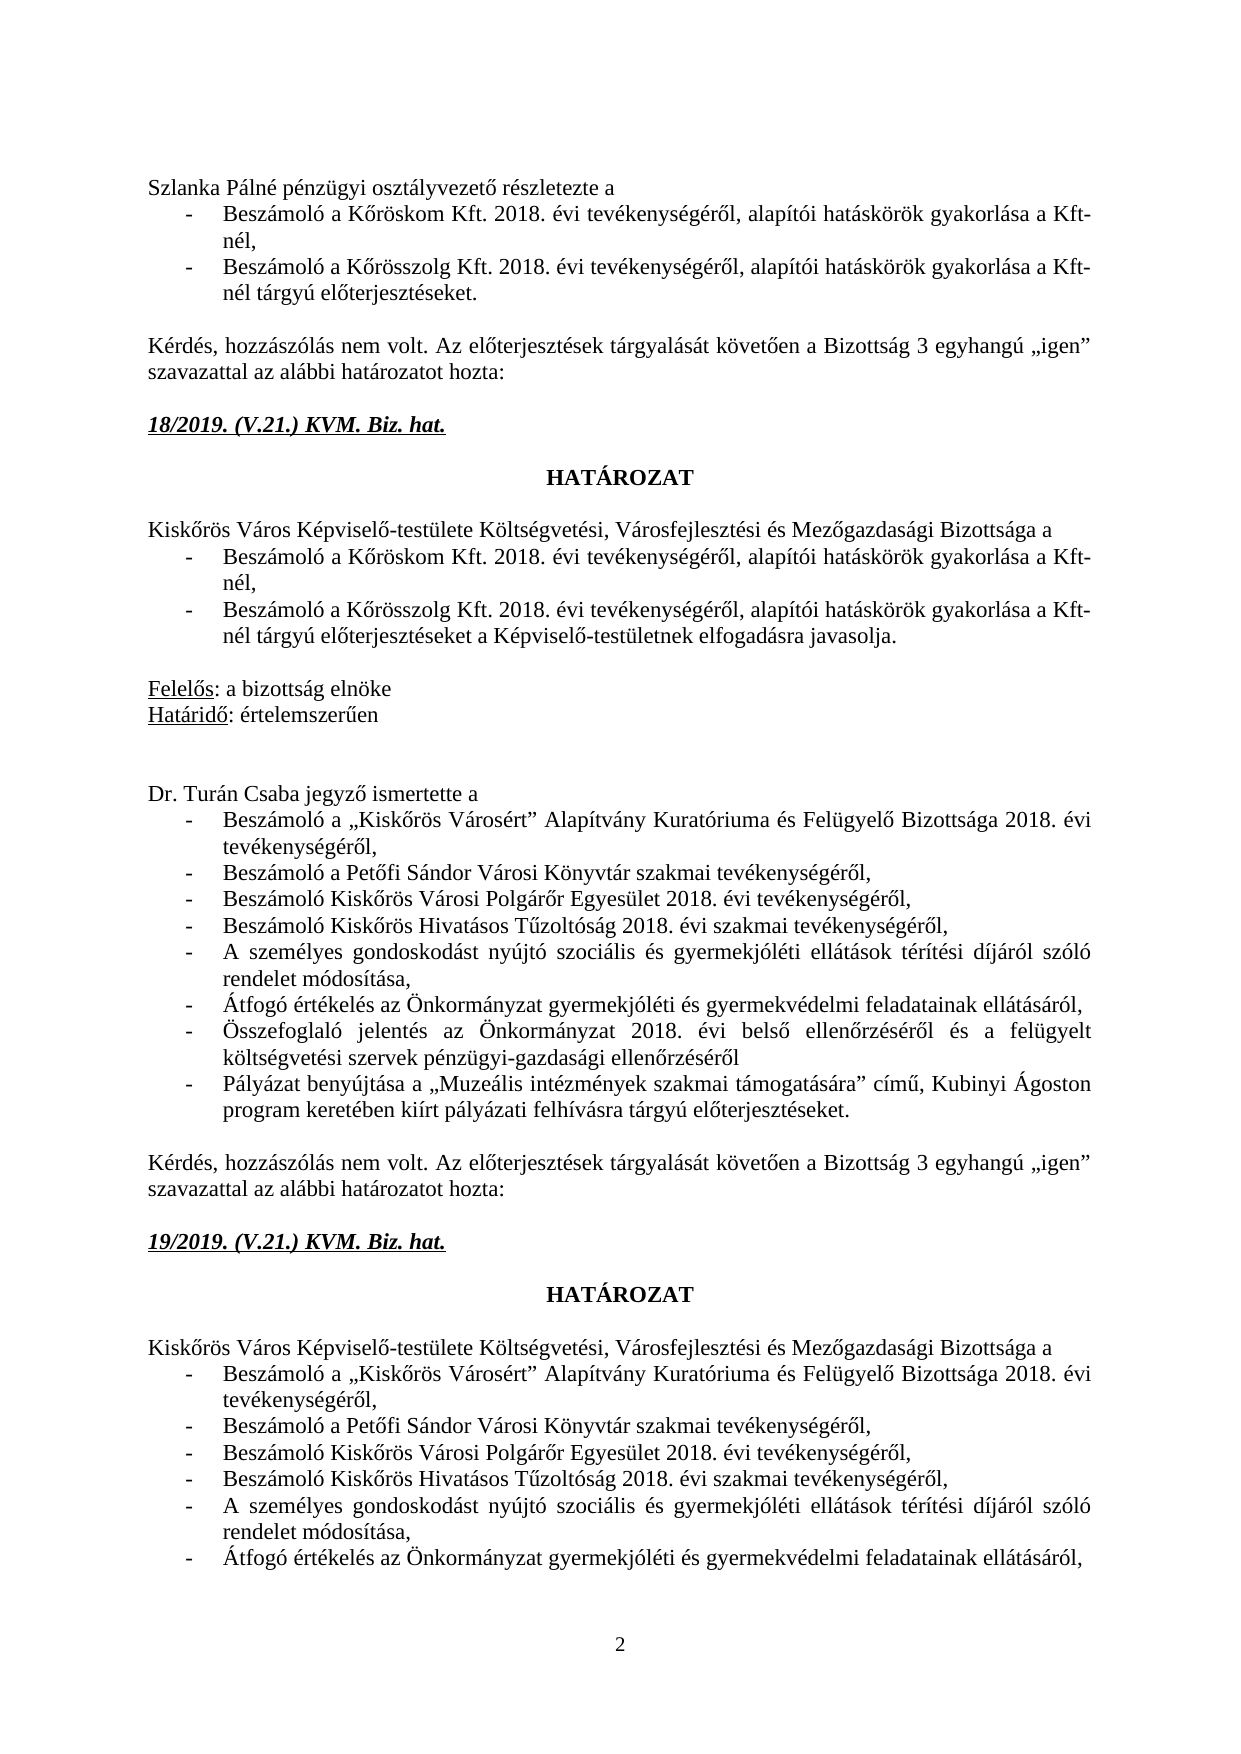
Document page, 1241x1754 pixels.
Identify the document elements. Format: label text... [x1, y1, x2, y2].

text Kérdés, hozzászólás nem volt. Az előterjesztések tárgyalását követően a Bizottság 3 egyhangú „igen” szavazattal az alábbi határozatot hozta: [148, 332, 1093, 385]
list Beszámoló a Kőrösszolg Kft. 2018. évi tevékenységéről, alapítói hatáskörök gyakorlása a Kft-nél tárgyú előterjesztéseket a Képviselő-testületnek elfogadásra javasolja. [185, 596, 1093, 648]
text Szlanka Pálné pénzügyi osztályvezető részletezte a [148, 174, 1093, 200]
text HATÁROZAT [148, 464, 1093, 490]
text Kiskőrös Város Képviselő-testülete Költségvetési, Városfejlesztési és Mezőgazdasági Bizottsága a [148, 1333, 1093, 1360]
list Beszámoló Kiskőrös Városi Polgárőr Egyesület 2018. évi tevékenységéről, [185, 1439, 1093, 1465]
text 19/2019. (V.21.) KVM. Biz. hat. [148, 1228, 1093, 1254]
list Beszámoló Kiskőrös Hivatásos Tűzoltóság 2018. évi szakmai tevékenységéről, [185, 1465, 1093, 1492]
list Átfogó értékelés az Önkormányzat gyermekjóléti és gyermekvédelmi feladatainak ellátásáról, [185, 991, 1093, 1017]
list Beszámoló a Kőröskom Kft. 2018. évi tevékenységéről, alapítói hatáskörök gyakorlása a Kft-nél, [185, 543, 1093, 596]
text Dr. Turán Csaba jegyző ismertette a [148, 780, 1093, 806]
list Átfogó értékelés az Önkormányzat gyermekjóléti és gyermekvédelmi feladatainak ellátásáról, [185, 1544, 1093, 1571]
list Beszámoló Kiskőrös Városi Polgárőr Egyesület 2018. évi tevékenységéről, [185, 886, 1093, 912]
text 18/2019. (V.21.) KVM. Biz. hat. [148, 411, 1093, 437]
text Felelős: a bizottság elnöke [148, 675, 1093, 701]
list Beszámoló Kiskőrös Hivatásos Tűzoltóság 2018. évi szakmai tevékenységéről, [185, 912, 1093, 938]
list Beszámoló a Petőfi Sándor Városi Könyvtár szakmai tevékenységéről, [185, 859, 1093, 886]
list Pályázat benyújtása a „Muzeális intézmények szakmai támogatására” című, Kubinyi Ágoston program keretében kiírt pályázati felhívásra tárgyú előterjesztéseket. [185, 1070, 1093, 1123]
list Beszámoló a Kőrösszolg Kft. 2018. évi tevékenységéről, alapítói hatáskörök gyakorlása a Kft-nél tárgyú előterjesztéseket. [185, 253, 1093, 306]
list Beszámoló a Petőfi Sándor Városi Könyvtár szakmai tevékenységéről, [185, 1413, 1093, 1439]
list Beszámoló a „Kiskőrös Városért” Alapítvány Kuratóriuma és Felügyelő Bizottsága 2018. évi tevékenységéről, [185, 806, 1093, 859]
list A személyes gondoskodást nyújtó szociális és gyermekjóléti ellátások térítési díjáról szóló rendelet módosítása, [185, 1492, 1093, 1544]
text Kiskőrös Város Képviselő-testülete Költségvetési, Városfejlesztési és Mezőgazdasági Bizottsága a [148, 517, 1093, 543]
text Kérdés, hozzászólás nem volt. Az előterjesztések tárgyalását követően a Bizottság 3 egyhangú „igen” szavazattal az alábbi határozatot hozta: [148, 1149, 1093, 1202]
list Összefoglaló jelentés az Önkormányzat 2018. évi belső ellenőrzéséről és a felügyelt költségvetési szervek pénzügyi-gazdasági ellenőrzéséről [185, 1017, 1093, 1070]
text HATÁROZAT [148, 1281, 1093, 1307]
list Beszámoló a „Kiskőrös Városért” Alapítvány Kuratóriuma és Felügyelő Bizottsága 2018. évi tevékenységéről, [185, 1360, 1093, 1413]
list A személyes gondoskodást nyújtó szociális és gyermekjóléti ellátások térítési díjáról szóló rendelet módosítása, [185, 938, 1093, 991]
list Beszámoló a Kőröskom Kft. 2018. évi tevékenységéről, alapítói hatáskörök gyakorlása a Kft-nél, [185, 200, 1093, 253]
text Határidő: értelemszerűen [148, 701, 1093, 727]
